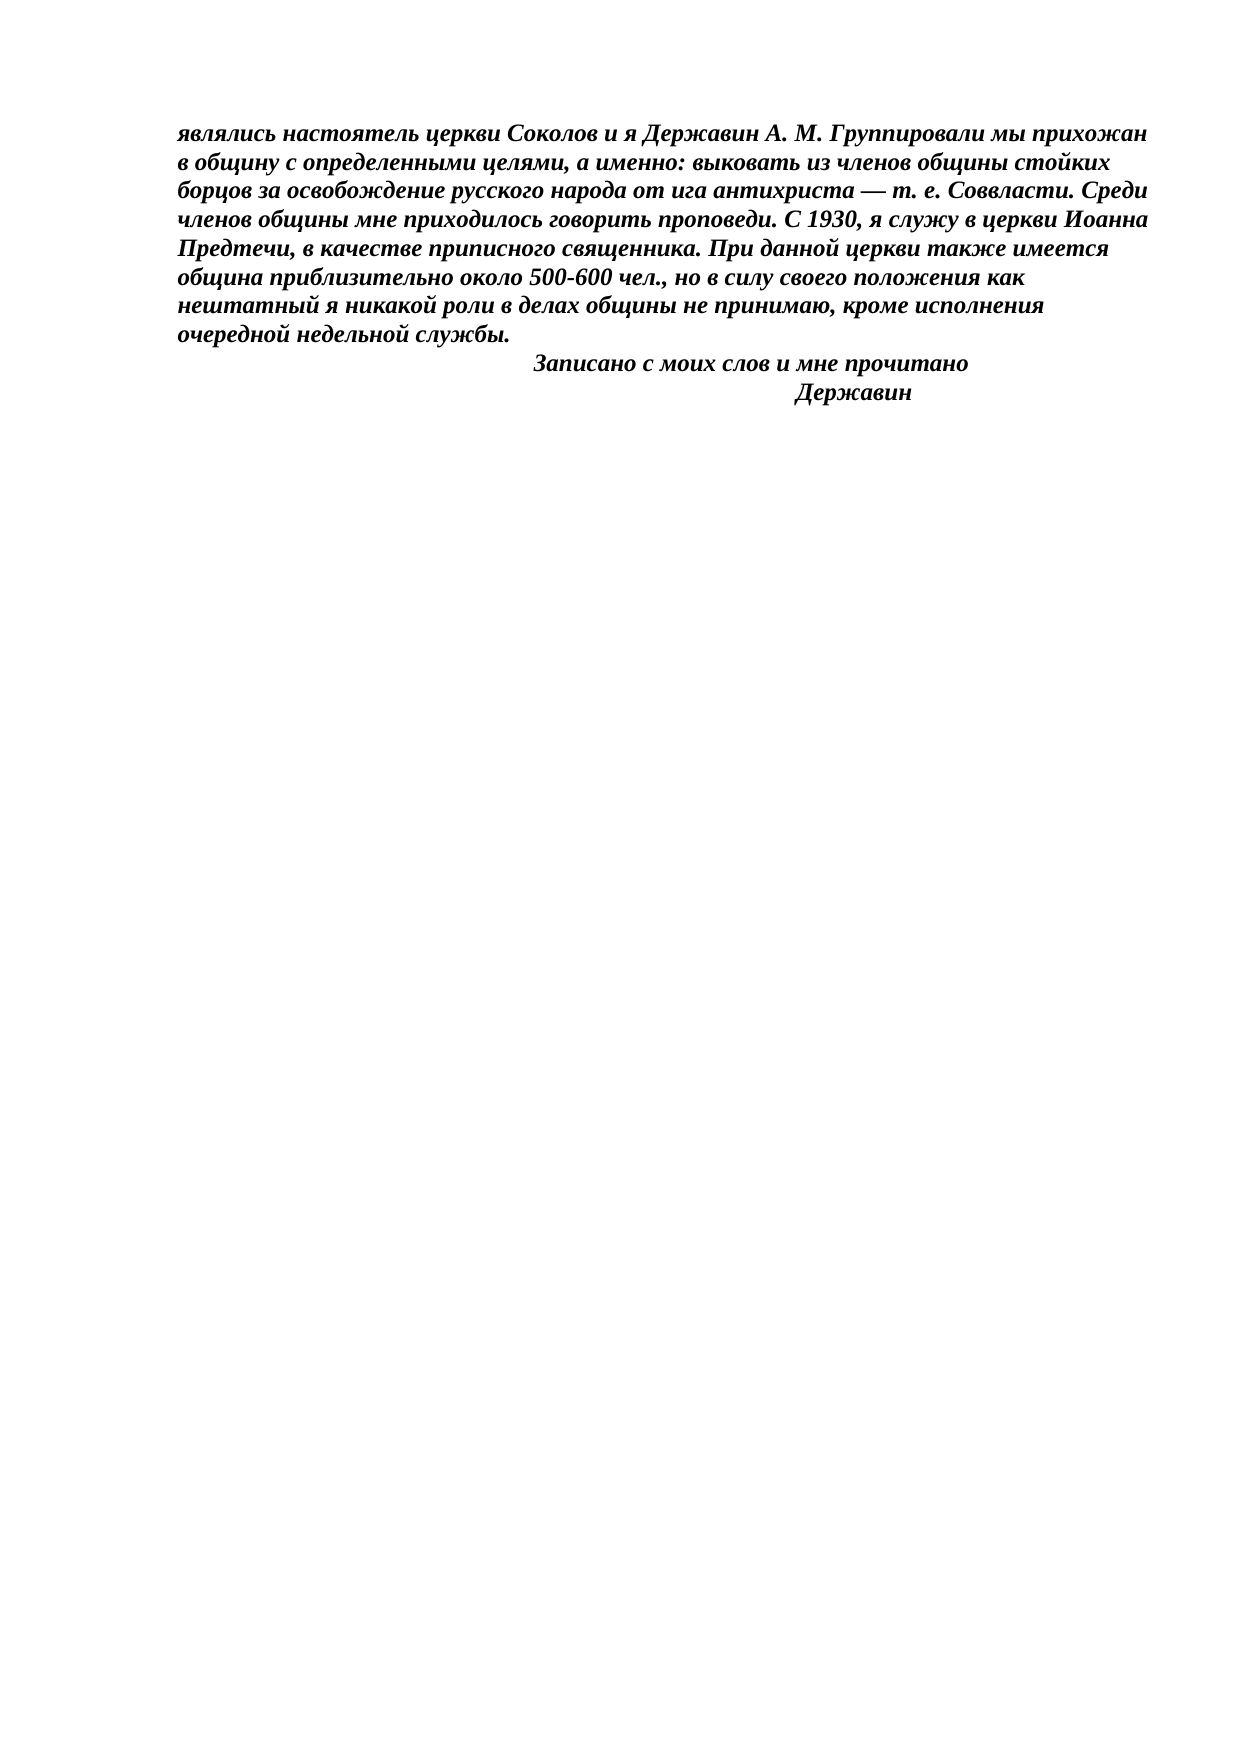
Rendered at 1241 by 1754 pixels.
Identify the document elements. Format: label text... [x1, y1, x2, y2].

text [177, 118, 1152, 348]
text Записано с моих слов и мне прочитано [533, 348, 1152, 377]
text Державин [796, 377, 1152, 406]
